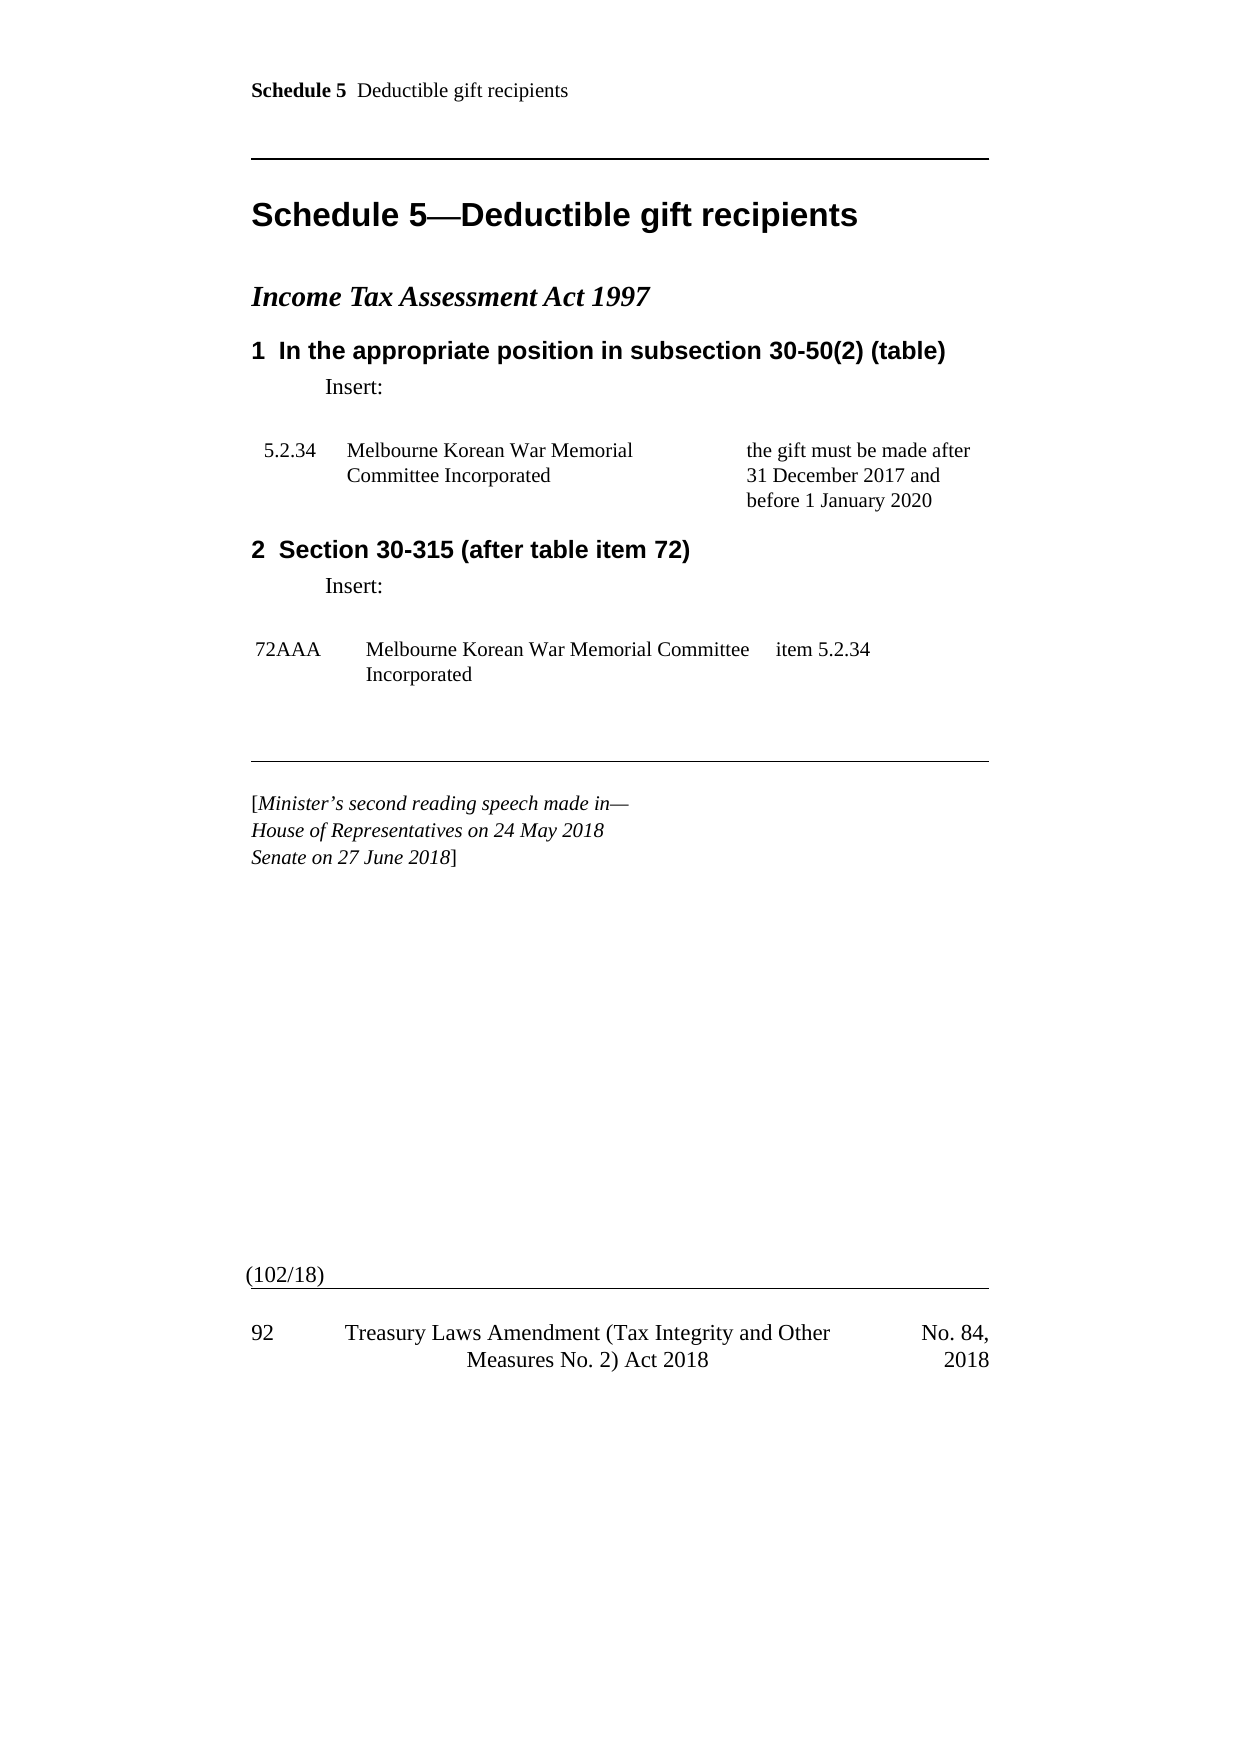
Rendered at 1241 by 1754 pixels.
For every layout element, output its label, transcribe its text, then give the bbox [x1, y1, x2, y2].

text House of Representatives on 24 May 2018 [251, 814, 989, 842]
text Schedule 5—Deductible gift recipients [251, 195, 989, 233]
text [Minister’s second reading speech made in— [251, 787, 989, 814]
table_header 5.2.34 [253, 430, 335, 512]
text Senate on 27 June 2018] [251, 842, 989, 869]
text 1 In the appropriate position in subsection 30-50(2) (table) [251, 336, 989, 364]
text (102/18) [245, 1260, 324, 1287]
text Insert: [325, 373, 989, 399]
table_header item 5.2.34 [764, 629, 1004, 686]
table_header Melbourne Korean War Memorial Committee Incorporated [335, 430, 735, 512]
text 2 Section 30-315 (after table item 72) [251, 534, 989, 563]
table_header Melbourne Korean War Memorial Committee Incorporated [354, 629, 764, 686]
text Income Tax Assessment Act 1997 [251, 279, 989, 313]
table_header 72AAA [244, 629, 354, 686]
text Insert: [325, 572, 989, 598]
table_header the gift must be made after 31 December 2017 and before 1 January 2020 [735, 430, 1004, 512]
